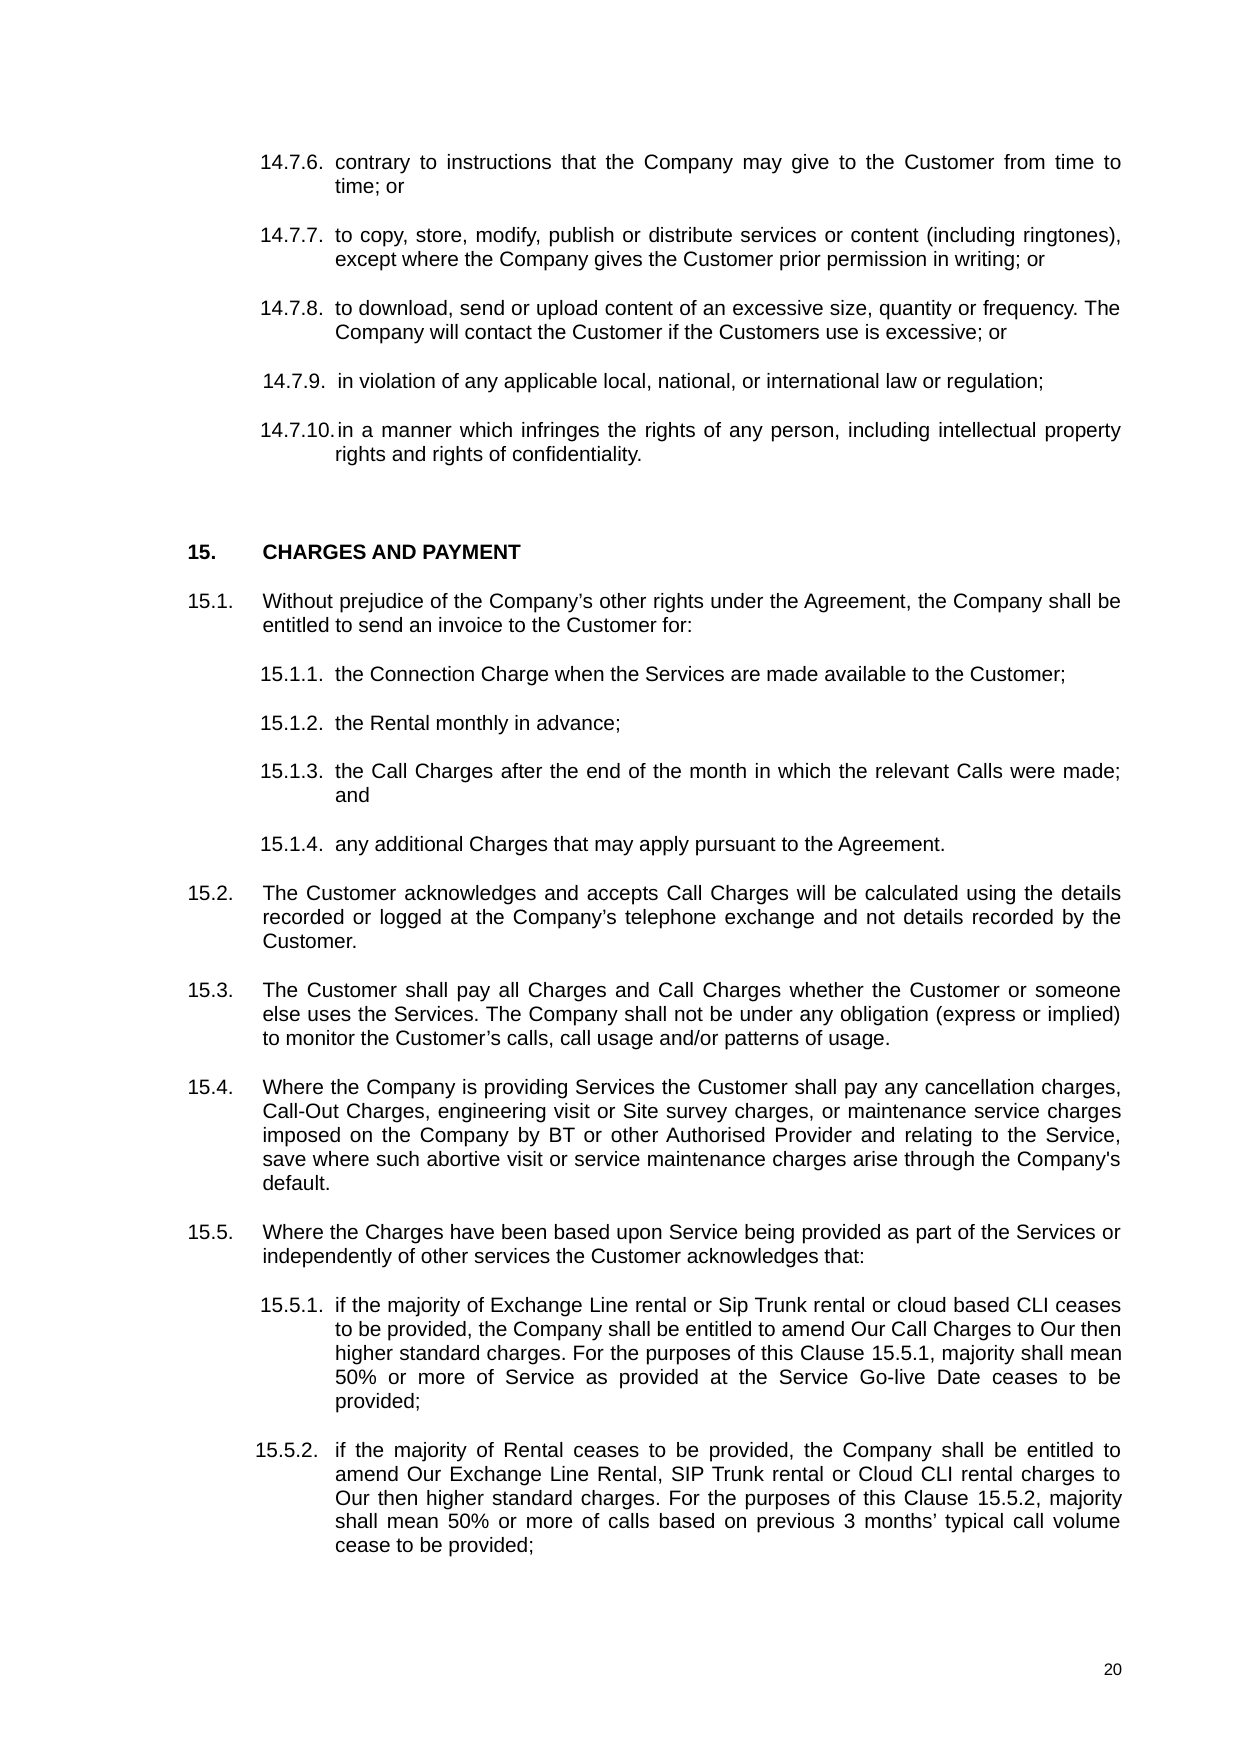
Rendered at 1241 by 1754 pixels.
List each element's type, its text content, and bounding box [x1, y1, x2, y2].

text in violation of any applicable local, national, or international law or regulation; [262, 369, 1122, 393]
text contrary to instructions that the Company may give to the Customer from time to time; or [260, 150, 1122, 198]
text any additional Charges that may apply pursuant to the Agreement. [260, 832, 1122, 856]
text in a manner which infringes the rights of any person, including intellectual property rights and rights of confidentiality. [260, 418, 1122, 466]
text Where the Company is providing Services the Customer shall pay any cancellation charges, Call-Out Charges, engineering visit or Site survey charges, or maintenance service charges imposed on the Company by BT or other Authorised Provider and relating to the Service, save where such abortive visit or service maintenance charges arise through the Company's default. [187, 1075, 1122, 1195]
text the Call Charges after the end of the month in which the relevant Calls were made; and [260, 759, 1122, 807]
text if the majority of Exchange Line rental or Sip Trunk rental or cloud based CLI ceases to be provided, the Company shall be entitled to amend Our Call Charges to Our then higher standard charges. For the purposes of this Clause 15.5.1, majority shall mean 50% or more of Service as provided at the Service Go-live Date ceases to be provided; [260, 1293, 1122, 1412]
text the Rental monthly in advance; [260, 710, 1122, 734]
text if the majority of Rental ceases to be provided, the Company shall be entitled to amend Our Exchange Line Rental, SIP Trunk rental or Cloud CLI rental charges to Our then higher standard charges. For the purposes of this Clause 15.5.2, majority shall mean 50% or more of calls based on previous 3 months’ typical call volume cease to be provided; [255, 1437, 1122, 1557]
text to download, send or upload content of an excessive size, quantity or frequency. The Company will contact the Customer if the Customers use is excessive; or [260, 296, 1122, 344]
text The Customer shall pay all Charges and Call Charges whether the Customer or someone else uses the Services. The Company shall not be under any obligation (express or implied) to monitor the Customer’s calls, call usage and/or patterns of usage. [187, 978, 1122, 1050]
text the Connection Charge when the Services are made available to the Customer; [260, 661, 1122, 685]
text to copy, store, modify, publish or distribute services or content (including ringtones), except where the Company gives the Customer prior permission in writing; or [260, 223, 1122, 271]
text charges and payment [187, 539, 1122, 563]
text Without prejudice of the Company’s other rights under the Agreement, the Company shall be entitled to send an invoice to the Customer for: [187, 588, 1122, 636]
text Where the Charges have been based upon Service being provided as part of the Services or independently of other services the Customer acknowledges that: [187, 1220, 1122, 1268]
text The Customer acknowledges and accepts Call Charges will be calculated using the details recorded or logged at the Company’s telephone exchange and not details recorded by the Customer. [187, 881, 1122, 953]
